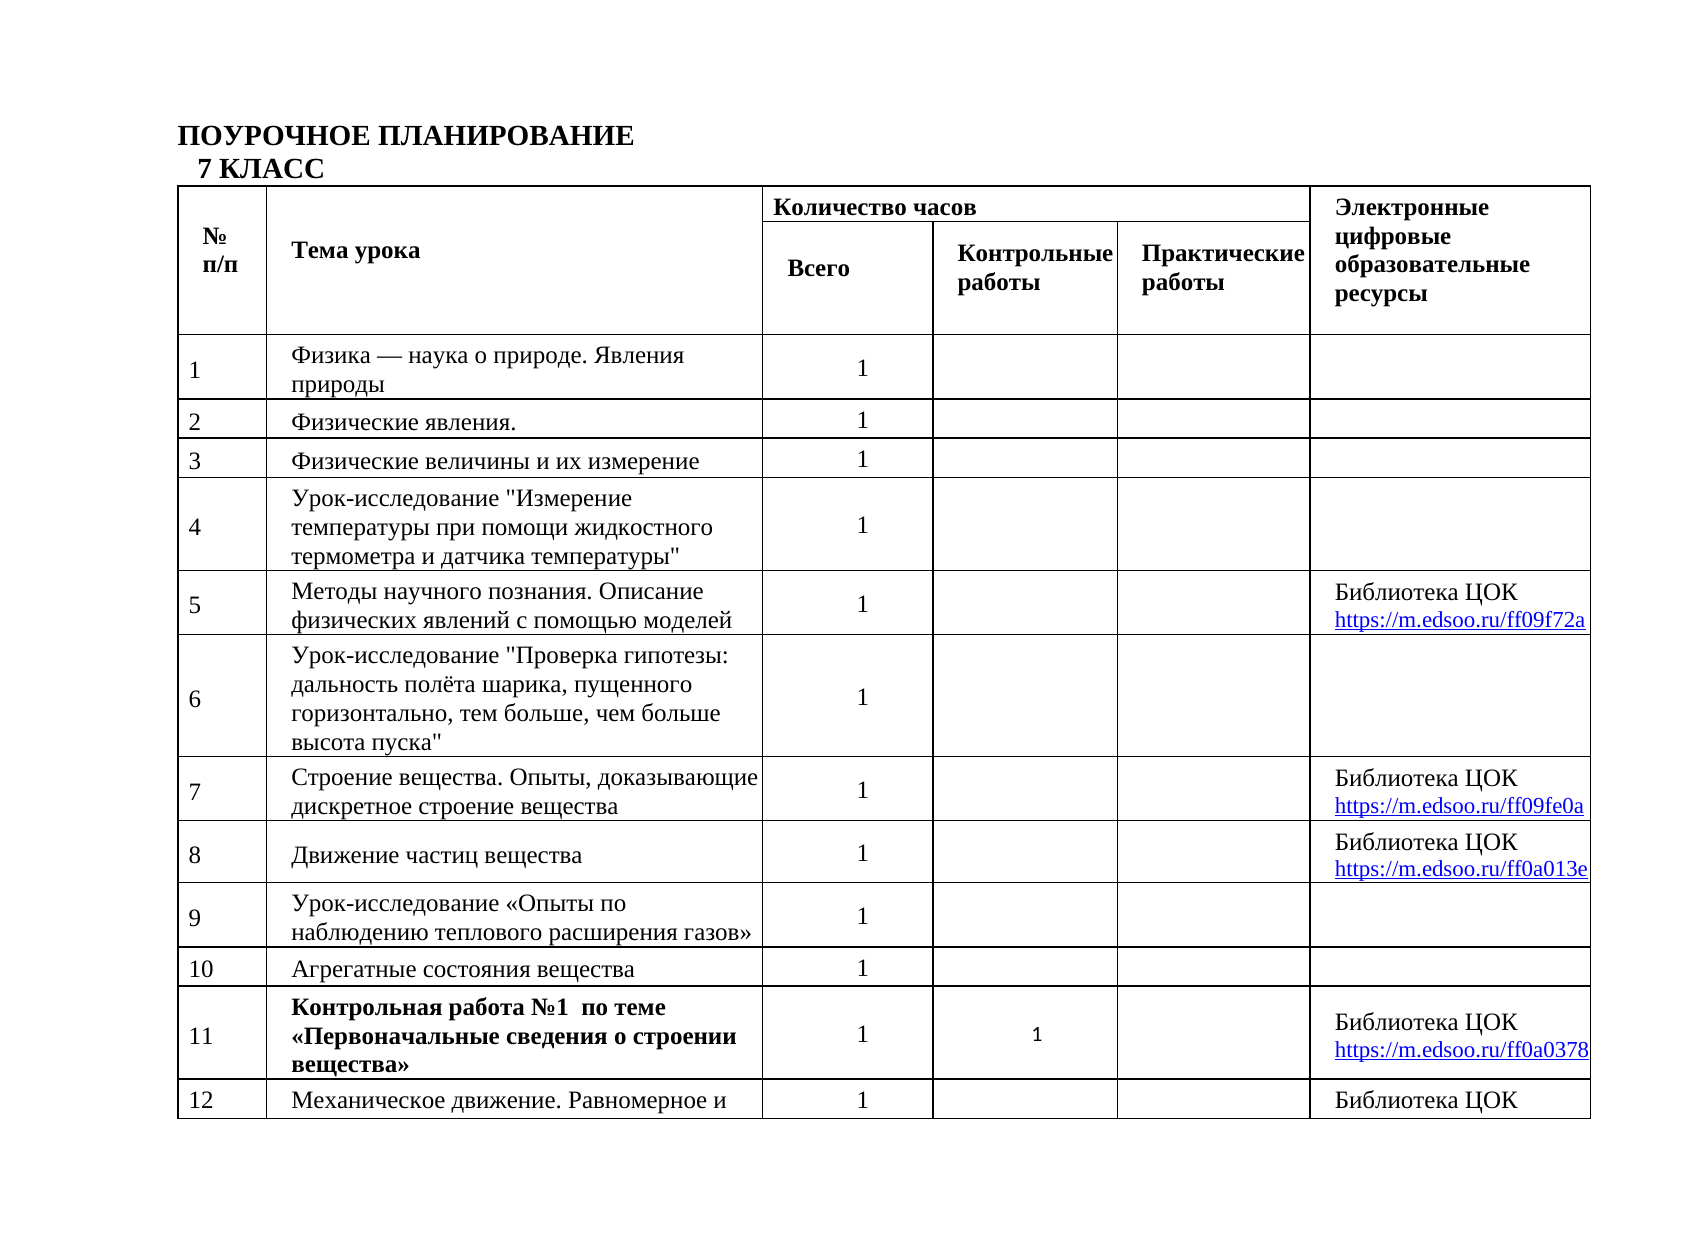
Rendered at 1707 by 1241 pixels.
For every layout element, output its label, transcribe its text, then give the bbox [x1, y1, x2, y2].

table_header Электронные цифровые образовательные ресурсы [1311, 187, 1590, 334]
table_cell [934, 571, 1117, 634]
table_cell 3 [179, 439, 266, 476]
table_cell Агрегатные состояния вещества [267, 948, 762, 985]
table_cell Урок-исследование «Опыты по наблюдению теплового расширения газов» [267, 883, 762, 946]
table_cell [1311, 635, 1590, 756]
table_cell 1 [763, 987, 932, 1078]
table_cell [1311, 478, 1590, 569]
table_cell 1 [763, 335, 932, 398]
table_cell [1118, 987, 1309, 1078]
table_cell 1 [763, 1080, 932, 1117]
table_cell Физические явления. [267, 400, 762, 437]
text 7 КЛАСС [190, 152, 1618, 185]
table_cell Физические величины и их измерение [267, 439, 762, 476]
table_cell [1118, 948, 1309, 985]
table_cell 2 [179, 400, 266, 437]
table_cell [934, 821, 1117, 882]
table_cell Строение вещества. Опыты, доказывающие дискретное строение вещества [267, 757, 762, 820]
table_header Тема урока [267, 187, 762, 334]
table_cell [1118, 478, 1309, 569]
table_cell Контрольная работа №1 по теме «Первоначальные сведения о строении вещества» [267, 987, 762, 1078]
table_cell Практические работы [1118, 222, 1309, 334]
table_cell [1311, 400, 1590, 437]
table_cell [1311, 883, 1590, 946]
table_cell 1 [179, 335, 266, 398]
table_cell [934, 948, 1117, 985]
table_cell [1118, 400, 1309, 437]
table_header № п/п [179, 187, 266, 334]
table_cell 1 [763, 571, 932, 634]
table_cell [934, 883, 1117, 946]
table_cell 6 [179, 635, 266, 756]
table_cell Контрольные работы [934, 222, 1117, 334]
table_cell [1118, 439, 1309, 476]
table_cell [1118, 883, 1309, 946]
table_cell Библиотека ЦОК https://m.edsoo.ru/ff0a013e [1311, 821, 1590, 882]
table_cell 1 [763, 439, 932, 476]
table_cell 11 [179, 987, 266, 1078]
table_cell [1311, 1080, 1590, 1117]
table_header Количество часов [763, 187, 1309, 221]
table_cell 9 [179, 883, 266, 946]
table_cell 1 [763, 757, 932, 820]
text ПОУРОЧНОЕ ПЛАНИРОВАНИЕ [177, 118, 1618, 152]
table_cell 1 [763, 883, 932, 946]
table_cell 1 [763, 400, 932, 437]
table_cell [1118, 571, 1309, 634]
table_cell 7 [179, 757, 266, 820]
table_cell [934, 635, 1117, 756]
table_cell 4 [179, 478, 266, 569]
table_cell [934, 439, 1117, 476]
table_cell [934, 335, 1117, 398]
table_cell 1 [934, 987, 1117, 1078]
table_cell [934, 478, 1117, 569]
table_cell Всего [763, 222, 932, 334]
table_cell [1311, 948, 1590, 985]
table_cell Движение частиц вещества [267, 821, 762, 882]
table_cell 5 [179, 571, 266, 634]
table_cell [1118, 1080, 1309, 1117]
table_cell Библиотека ЦОК https://m.edsoo.ru/ff0a0378 [1311, 987, 1590, 1078]
table_cell Методы научного познания. Описание физических явлений с помощью моделей [267, 571, 762, 634]
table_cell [267, 1080, 762, 1117]
table_cell Урок-исследование "Измерение температуры при помощи жидкостного термометра и датчика температуры" [267, 478, 762, 569]
table_cell Библиотека ЦОК https://m.edsoo.ru/ff09fe0a [1311, 757, 1590, 820]
table_cell [1118, 635, 1309, 756]
table_cell [934, 400, 1117, 437]
table_cell 1 [763, 948, 932, 985]
table_cell [1118, 821, 1309, 882]
table_cell Урок-исследование "Проверка гипотезы: дальность полёта шарика, пущенного горизонтально, тем больше, чем больше высота пуска" [267, 635, 762, 756]
table_cell [1118, 757, 1309, 820]
table_cell [934, 1080, 1117, 1117]
table_cell Физика — наука о природе. Явления природы [267, 335, 762, 398]
table_cell 8 [179, 821, 266, 882]
table_cell [1311, 335, 1590, 398]
table_cell 1 [763, 821, 932, 882]
table_cell 1 [763, 635, 932, 756]
table_cell Библиотека ЦОК https://m.edsoo.ru/ff09f72a [1311, 571, 1590, 634]
table_cell [1311, 439, 1590, 476]
table_cell [934, 757, 1117, 820]
table_cell [1118, 335, 1309, 398]
table_cell 1 [763, 478, 932, 569]
table_cell 10 [179, 948, 266, 985]
table_cell 12 [179, 1080, 266, 1117]
